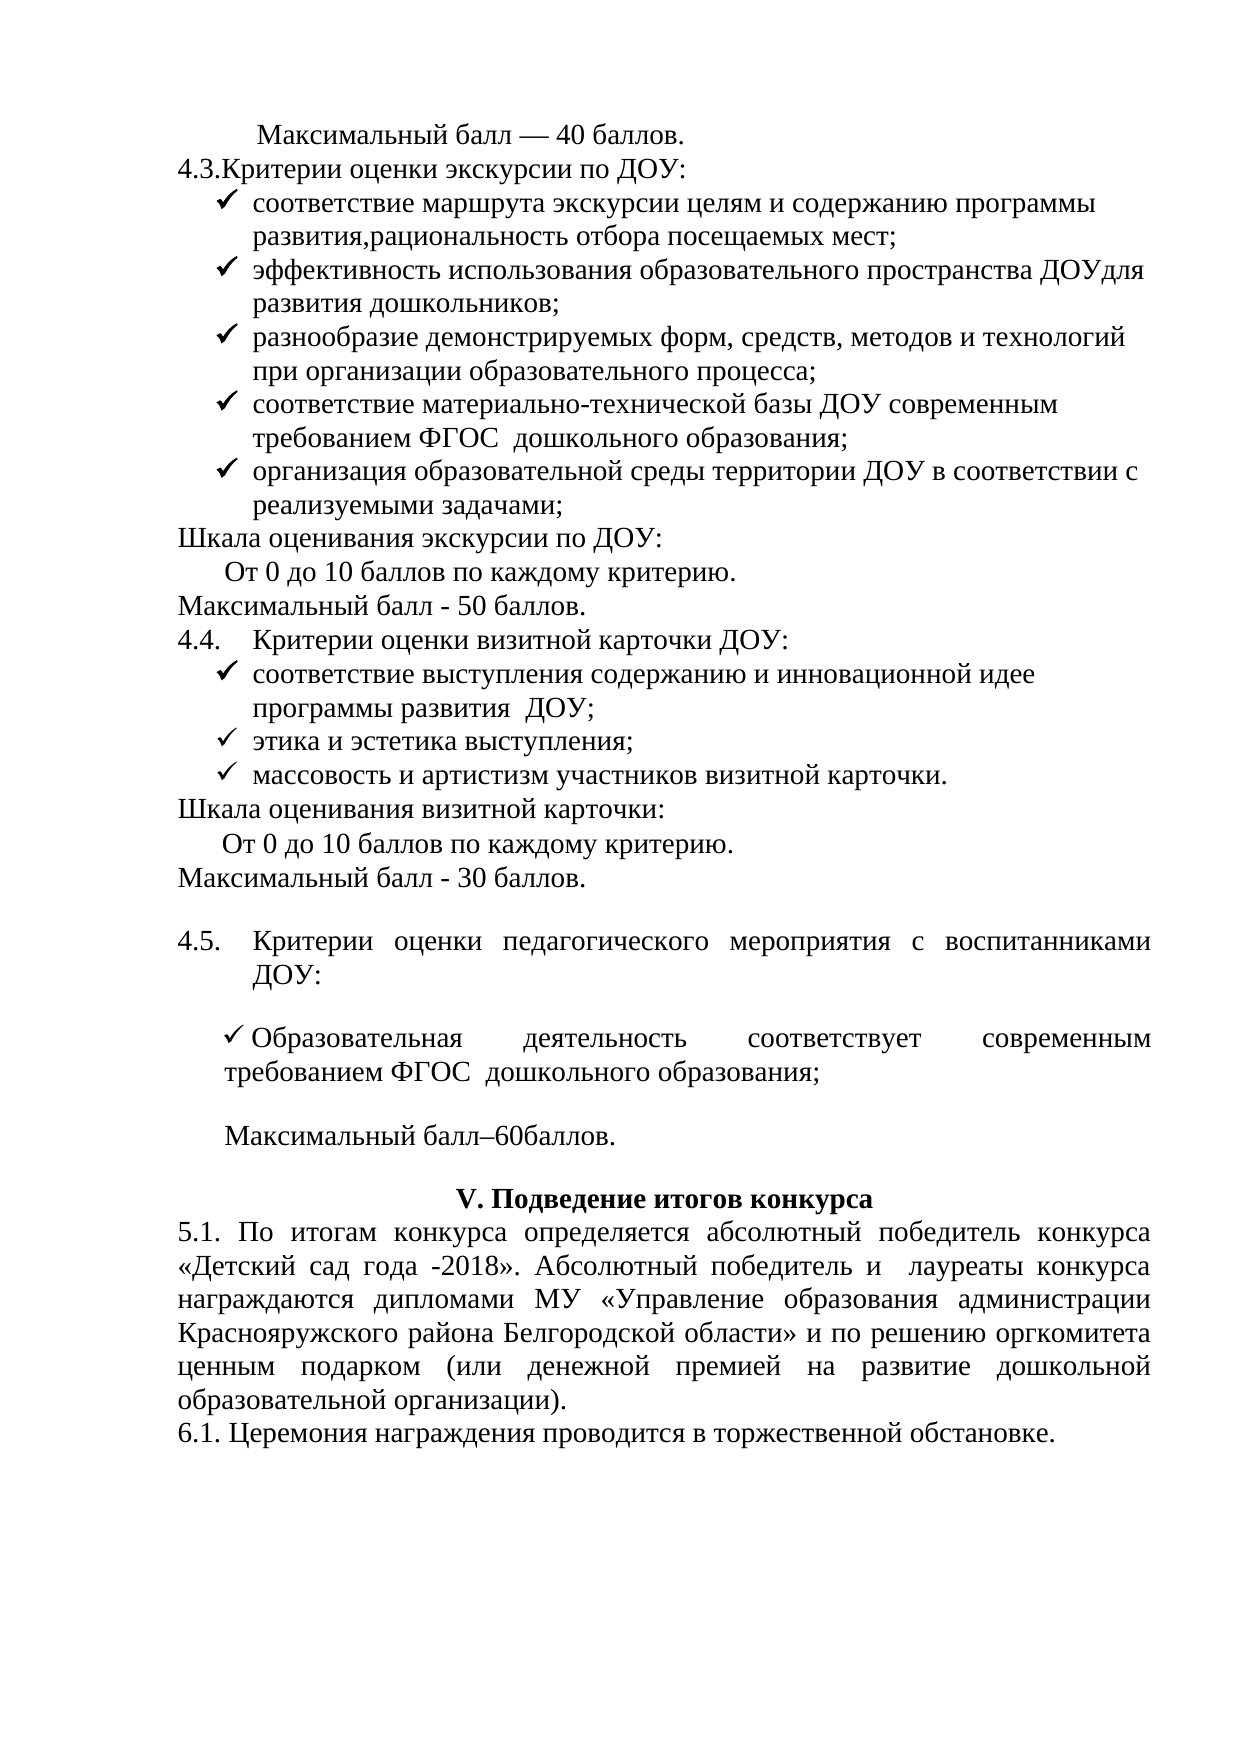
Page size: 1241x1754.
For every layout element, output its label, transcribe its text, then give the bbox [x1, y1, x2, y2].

list этика и эстетика выступления; [215, 723, 1152, 757]
text Максимальный балл — 40 баллов. [177, 118, 1152, 151]
list Критерии оценки визитной карточки ДОУ: [177, 622, 1152, 656]
text От 0 до 10 баллов по каждому критерию. [177, 826, 1152, 860]
list соответствие материально-технической базы ДОУ современным требованием ФГОС дошкольного образования; [215, 386, 1152, 453]
list Критерии оценки педагогического мероприятия с воспитанниками ДОУ: [177, 923, 1152, 991]
text 6.1. Церемония награждения проводится в торжественной обстановке. [177, 1416, 1152, 1449]
list эффективность использования образовательного пространства ДОУдля развития дошкольников; [215, 252, 1152, 319]
text Шкала оценивания экскурсии по ДОУ: [177, 521, 1152, 554]
text Максимальный балл - 30 баллов. [177, 860, 1152, 894]
list соответствие маршрута экскурсии целям и содержанию программы развития,рациональность отбора посещаемых мест; [215, 185, 1152, 252]
list Образовательная деятельность соответствует современным требованием ФГОС дошкольного образования; [222, 1020, 1152, 1089]
text V. Подведение итогов конкурса [177, 1181, 1152, 1214]
text Шкала оценивания визитной карточки: [177, 792, 1152, 826]
text 4.3.Критерии оценки экскурсии по ДОУ: [177, 151, 1152, 185]
list организация образовательной среды территории ДОУ в соответствии с реализуемыми задачами; [215, 453, 1152, 521]
text Максимальный балл–60баллов. [224, 1118, 1152, 1152]
text От 0 до 10 баллов по каждому критерию. [224, 554, 1152, 588]
text Максимальный балл - 50 баллов. [177, 588, 1152, 622]
text 5.1. По итогам конкурса определяется абсолютный победитель конкурса «Детский сад года -2018». Абсолютный победитель и лауреаты конкурса награждаются дипломами МУ «Управление образования администрации Краснояружского района Белгородской области» и по решению оргкомитета ценным подарком (или денежной премией на развитие дошкольной образовательной организации). [177, 1214, 1152, 1416]
list разнообразие демонстрируемых форм, средств, методов и технологий при организации образовательного процесса; [215, 319, 1152, 386]
list массовость и артистизм участников визитной карточки. [215, 757, 1152, 792]
list соответствие выступления содержанию и инновационной идее программы развития ДОУ; [215, 656, 1152, 723]
